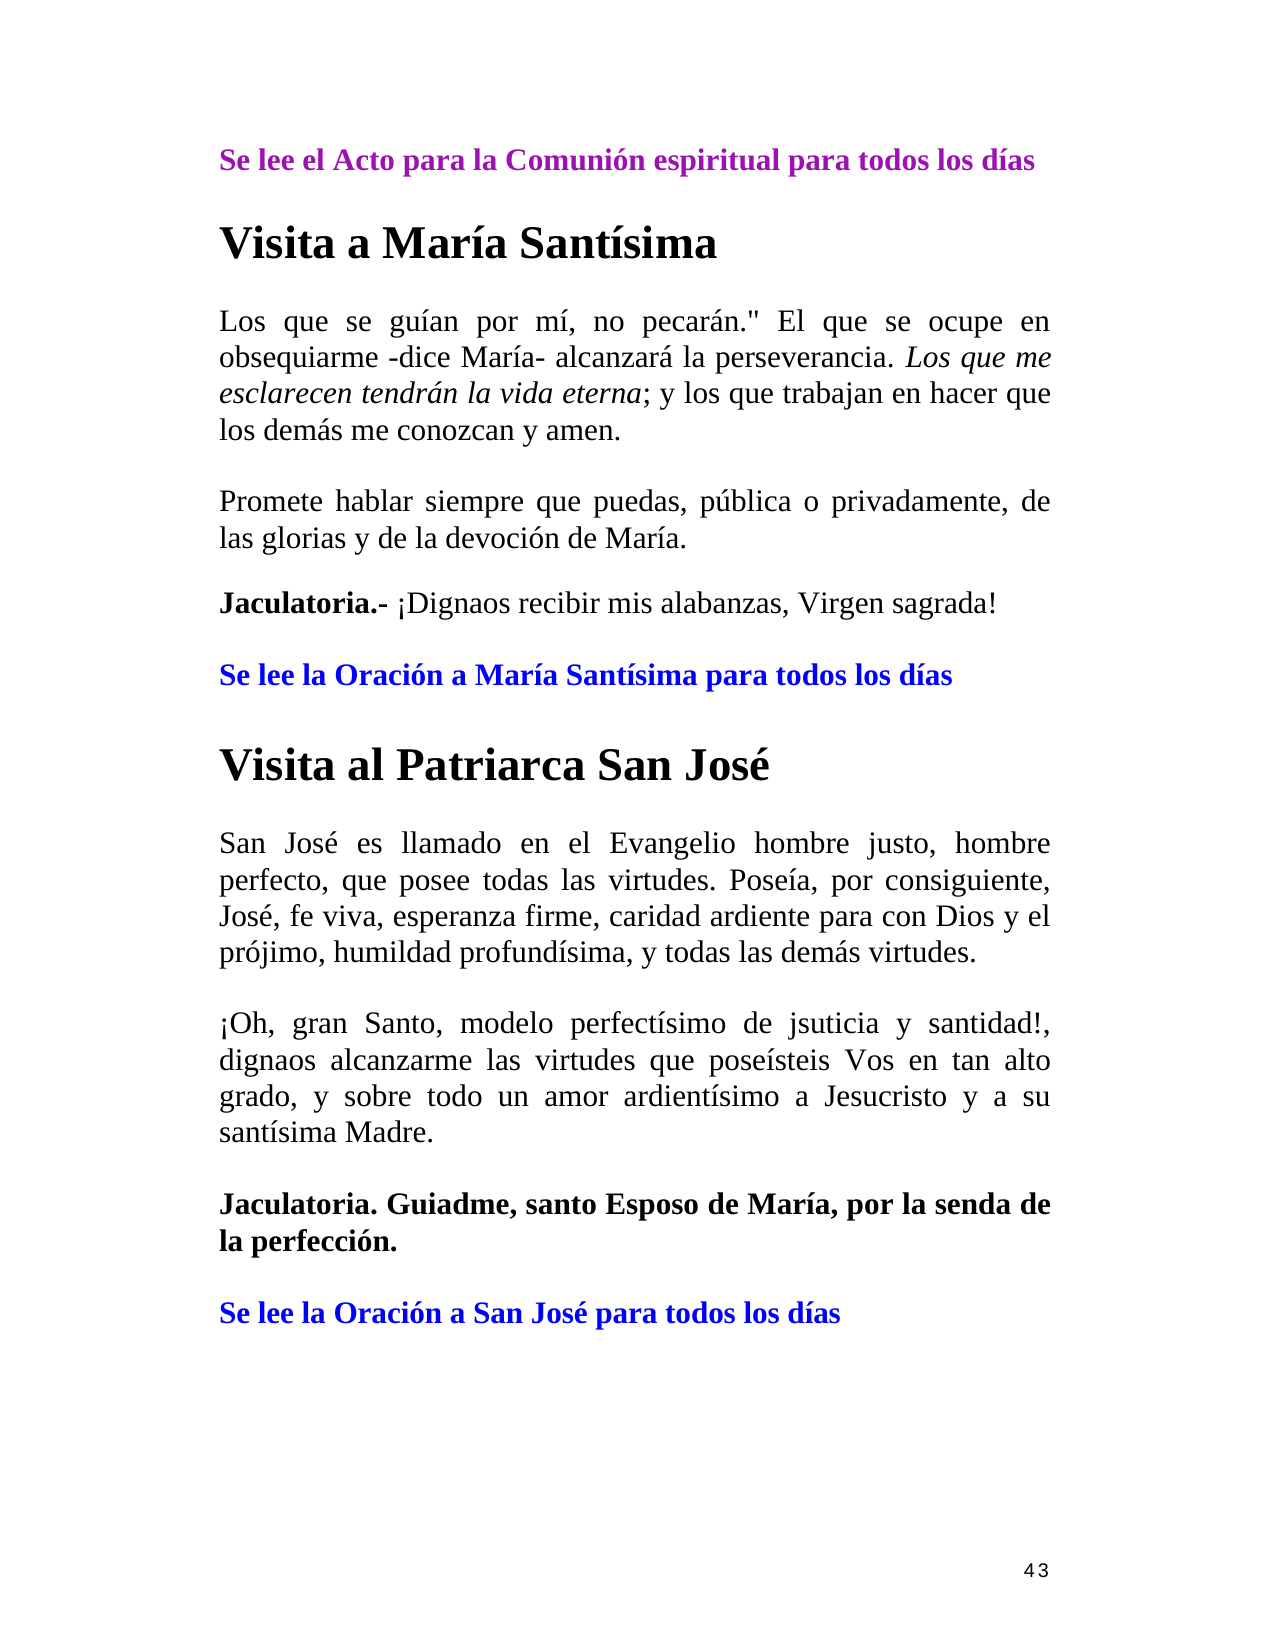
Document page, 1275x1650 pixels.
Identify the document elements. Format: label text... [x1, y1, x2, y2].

text Los que se guían por mí, no pecarán." El que se ocupe en obsequiarme -dice María- alcanzará la perseverancia. Los que me esclarecen tendrán la vida eterna; y los que trabajan en hacer que los demás me conozcan y amen. [219, 302, 1052, 447]
text Promete hablar siempre que puedas, pública o privadamente, de las glorias y de la devoción de María. [219, 483, 1052, 555]
text ¡Oh, gran Santo, modelo perfectísimo de jsuticia y santidad!, dignaos alcanzarme las virtudes que poseísteis Vos en tan alto grado, y sobre todo un amor ardientísimo a Jesucristo y a su santísima Madre. [219, 1005, 1052, 1150]
text Visita al Patriarca San José [219, 738, 1052, 791]
text Visita a María Santísima [219, 216, 1052, 269]
text Se lee el Acto para la Comunión espiritual para todos los días [219, 142, 1052, 178]
text San José es llamado en el Evangelio hombre justo, hombre perfecto, que posee todas las virtudes. Poseía, por consiguiente, José, fe viva, esperanza firme, caridad ardiente para con Dios y el prójimo, humildad profundísima, y todas las demás virtudes. [219, 825, 1052, 970]
text Jaculatoria. Guiadme, santo Esposo de María, por la senda de la perfección. [219, 1185, 1052, 1259]
text Se lee la Oración a San José para todos los días [219, 1294, 1059, 1331]
text Jaculatoria.- ¡Dignaos recibir mis alabanzas, Virgen sagrada! Se lee la Oración a María Santísima para todos los días [219, 555, 1007, 700]
